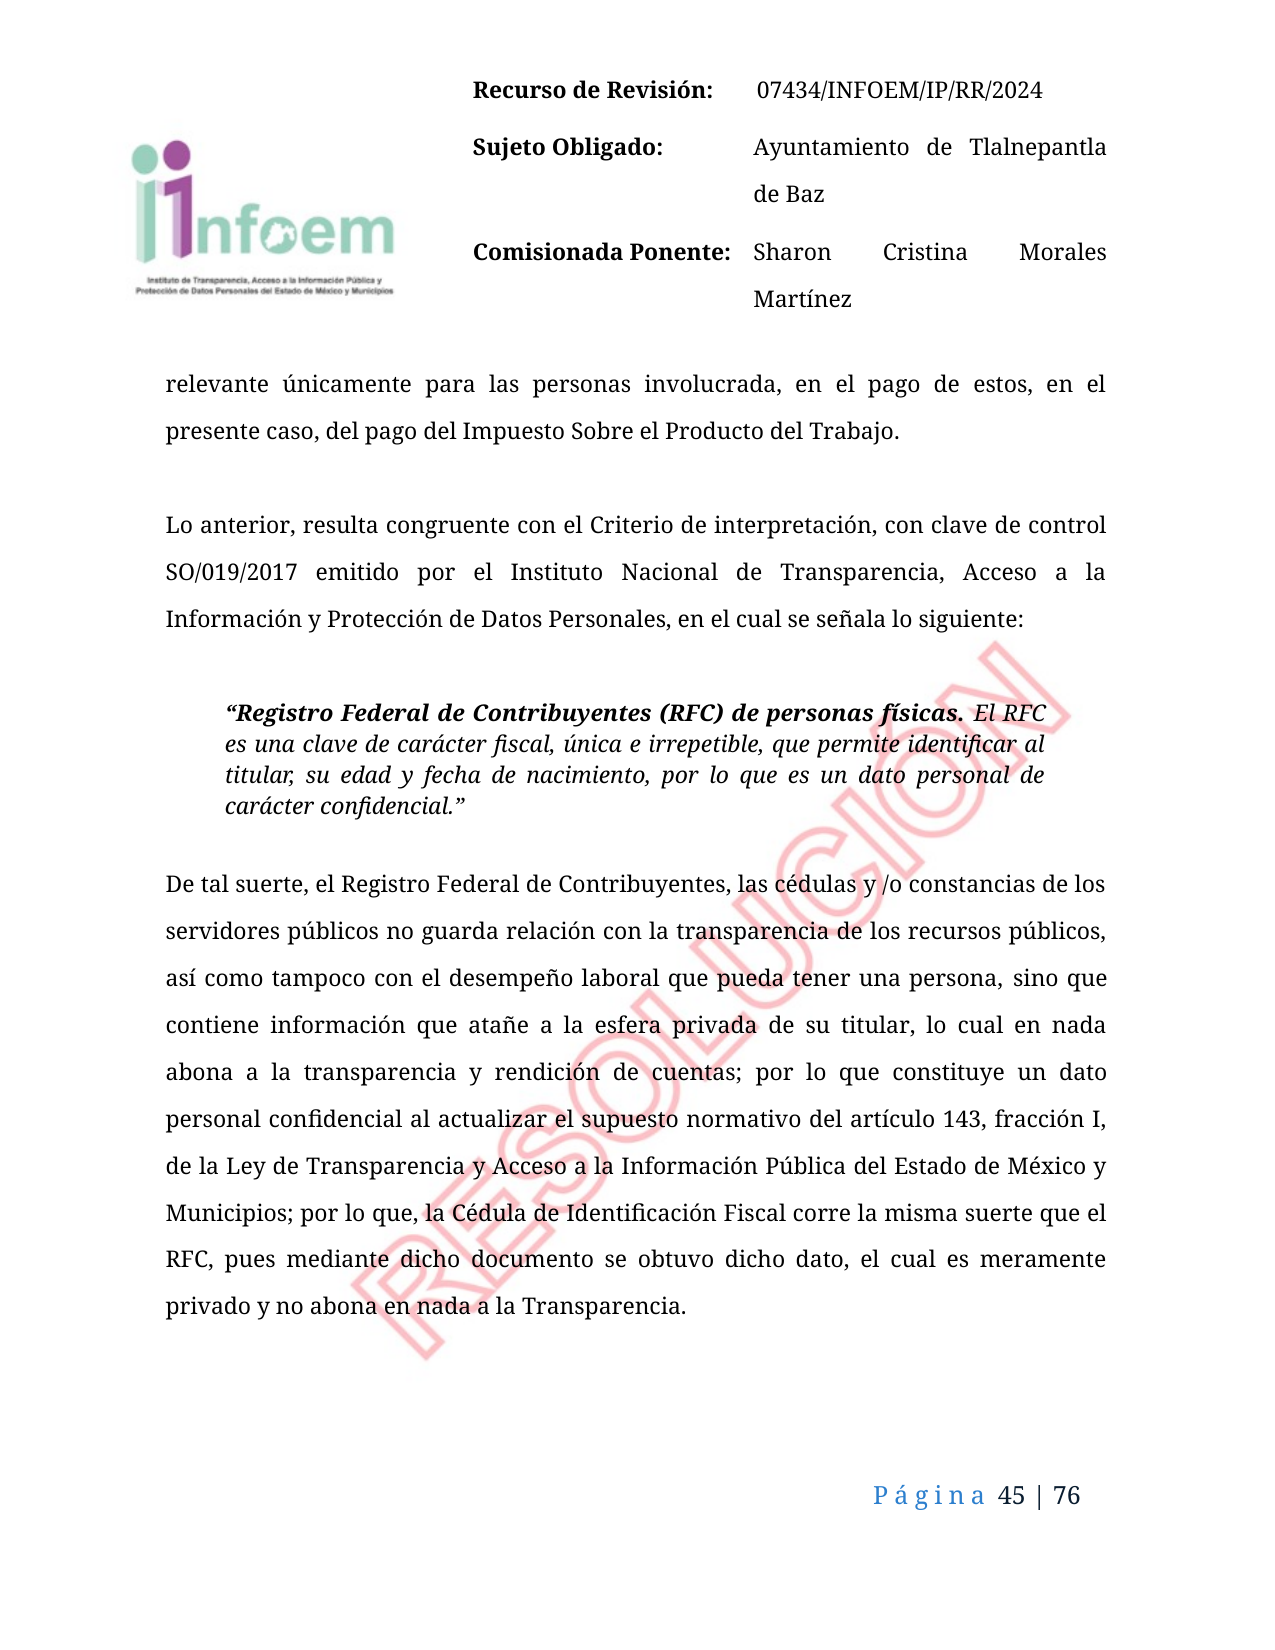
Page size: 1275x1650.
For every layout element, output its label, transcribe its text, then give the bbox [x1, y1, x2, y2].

picture [2, 76, 1275, 1650]
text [165, 368, 1107, 446]
title “Registro Federal de Contribuyentes (RFC) de personas físicas. El RFC es una clave de carácter fiscal, única e irrepetible, que permite identificar al titular, su edad y fecha de nacimiento, por lo que es un dato personal de carácter confidencial.” [224, 696, 1048, 821]
text De tal suerte, el Registro Federal de Contribuyentes, las cédulas y /o constancias de los servidores públicos no guarda relación con la transparencia de los recursos públicos, así como tampoco con el desempeño laboral que pueda tener una persona, sino que contiene información que atañe a la esfera privada de su titular, lo cual en nada abona a la transparencia y rendición de cuentas; por lo que constituye un dato personal confidencial al actualizar el supuesto normativo del artículo 143, fracción I, de la Ley de Transparencia y Acceso a la Información Pública del Estado de México y Municipios; por lo que, la Cédula de Identificación Fiscal corre la misma suerte que el RFC, pues mediante dicho documento se obtuvo dicho dato, el cual es meramente privado y no abona en nada a la Transparencia. [165, 868, 1107, 1321]
text Lo anterior, resulta congruente con el Criterio de interpretación, con clave de control SO/019/2017 emitido por el Instituto Nacional de Transparencia, Acceso a la Información y Protección de Datos Personales, en el cual se señala lo siguiente: [165, 509, 1107, 634]
